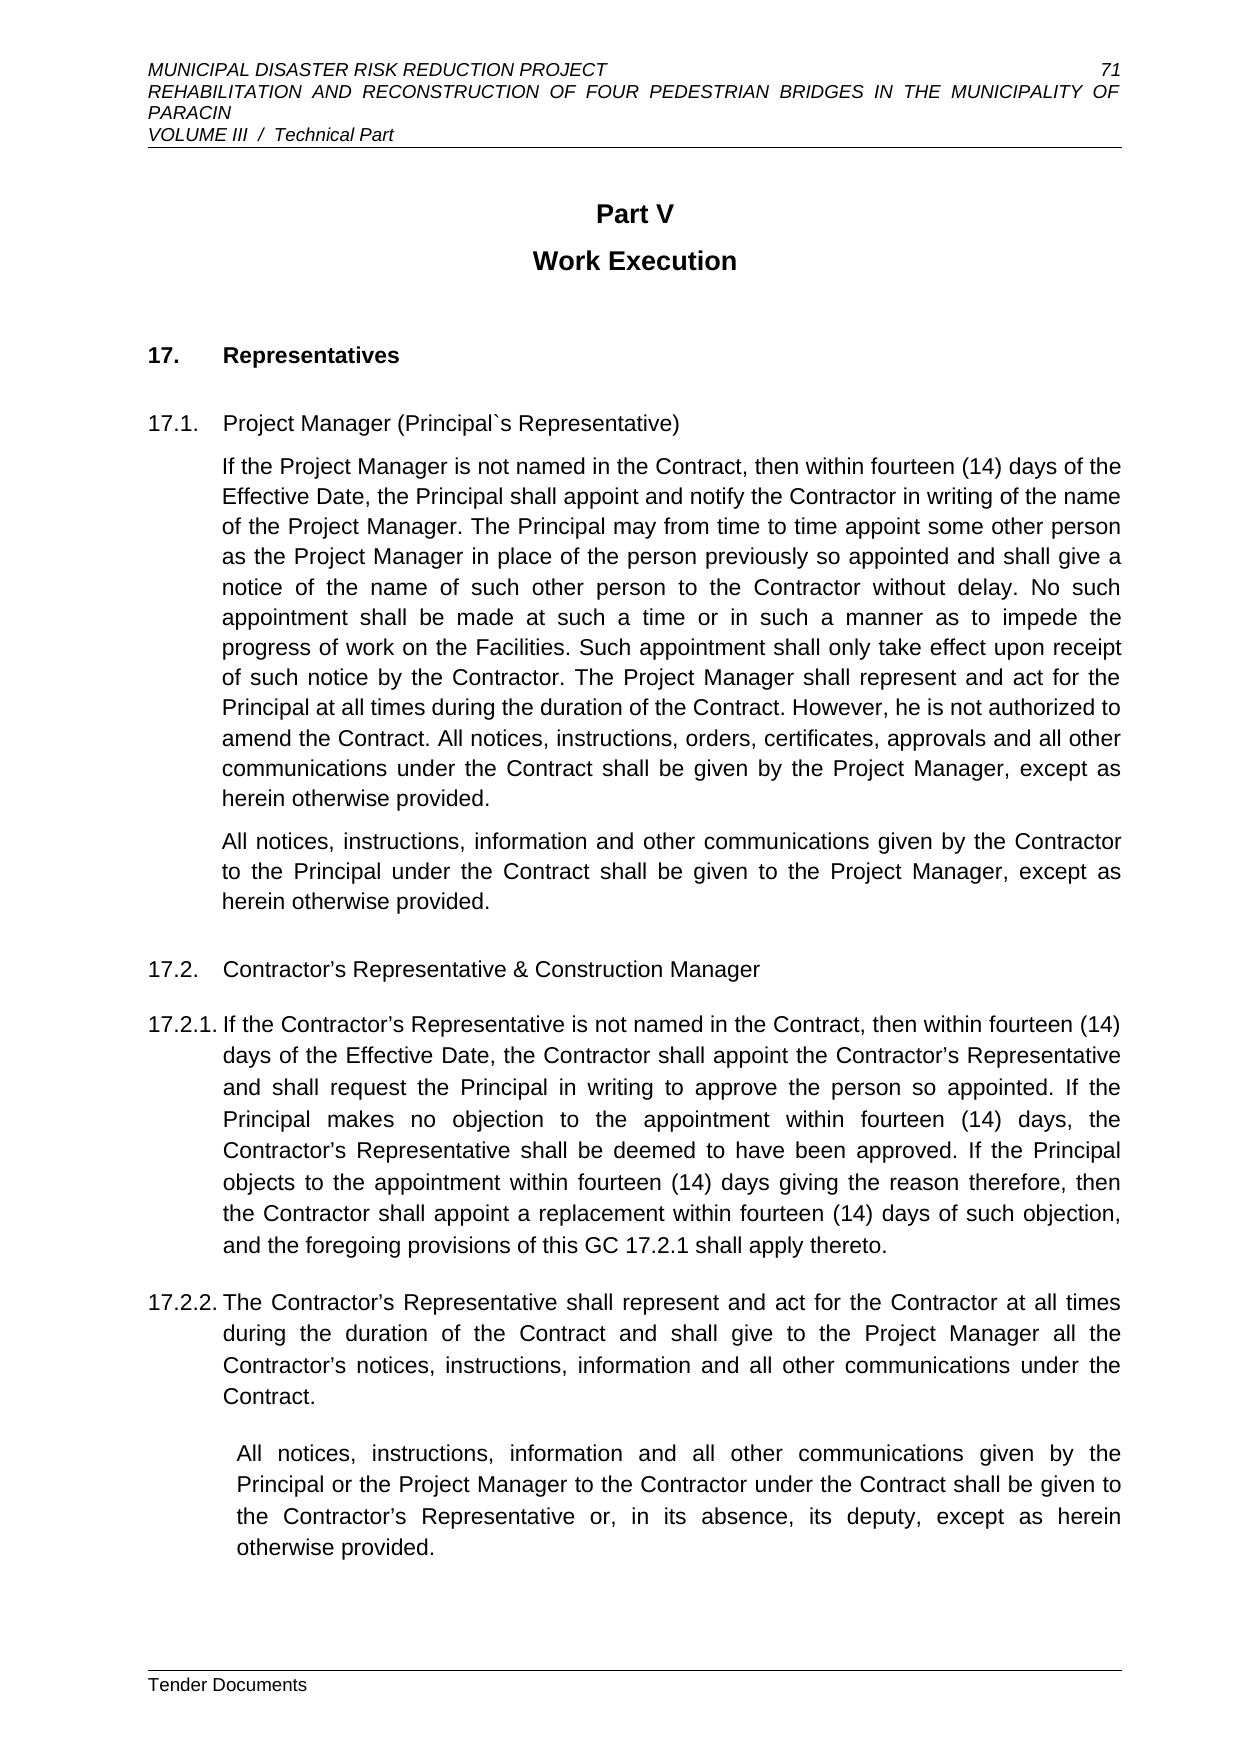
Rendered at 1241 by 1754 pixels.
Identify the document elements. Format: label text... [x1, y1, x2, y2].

subtitle If the Contractor’s Representative is not named in the Contract, then within fourteen (14) days of the Effective Date, the Contractor shall appoint the Contractor’s Representative and shall request the Principal in writing to approve the person so appointed. If the Principal makes no objection to the appointment within fourteen (14) days, the Contractor’s Representative shall be deemed to have been approved. If the Principal objects to the appointment within fourteen (14) days giving the reason therefore, then the Contractor shall appoint a replacement within fourteen (14) days of such objection, and the foregoing provisions of this GC 17.2.1 shall apply thereto. [148, 1011, 1122, 1258]
subtitle Part V Work Execution [148, 198, 1122, 277]
subtitle Project Manager (Principal`s Representative) [148, 410, 1122, 436]
subtitle The Contractor’s Representative shall represent and act for the Contractor at all times during the duration of the Contract and shall give to the Project Manager all the Contractor’s notices, instructions, information and all other communications under the Contract. [148, 1288, 1122, 1409]
subtitle Contractor’s Representative & Construction Manager [148, 956, 1122, 982]
text Representatives [148, 342, 1122, 368]
text If the Project Manager is not named in the Contract, then within fourteen (14) days of the Effective Date, the Principal shall appoint and notify the Contractor in writing of the name of the Project Manager. The Principal may from time to time appoint some other person as the Project Manager in place of the person previously so appointed and shall give a notice of the name of such other person to the Contractor without delay. No such appointment shall be made at such a time or in such a manner as to impede the progress of work on the Facilities. Such appointment shall only take effect upon receipt of such notice by the Contractor. The Project Manager shall represent and act for the Principal at all times during the duration of the Contract. However, he is not authorized to amend the Contract. All notices, instructions, orders, certificates, approvals and all other communications under the Contract shall be given by the Project Manager, except as herein otherwise provided. [222, 453, 1122, 811]
text All notices, instructions, information and other communications given by the Contractor to the Principal under the Contract shall be given to the Project Manager, except as herein otherwise provided. [222, 828, 1122, 914]
subtitle All notices, instructions, information and all other communications given by the Principal or the Project Manager to the Contractor under the Contract shall be given to the Contractor’s Representative or, in its absence, its deputy, except as herein otherwise provided. [236, 1440, 1122, 1561]
